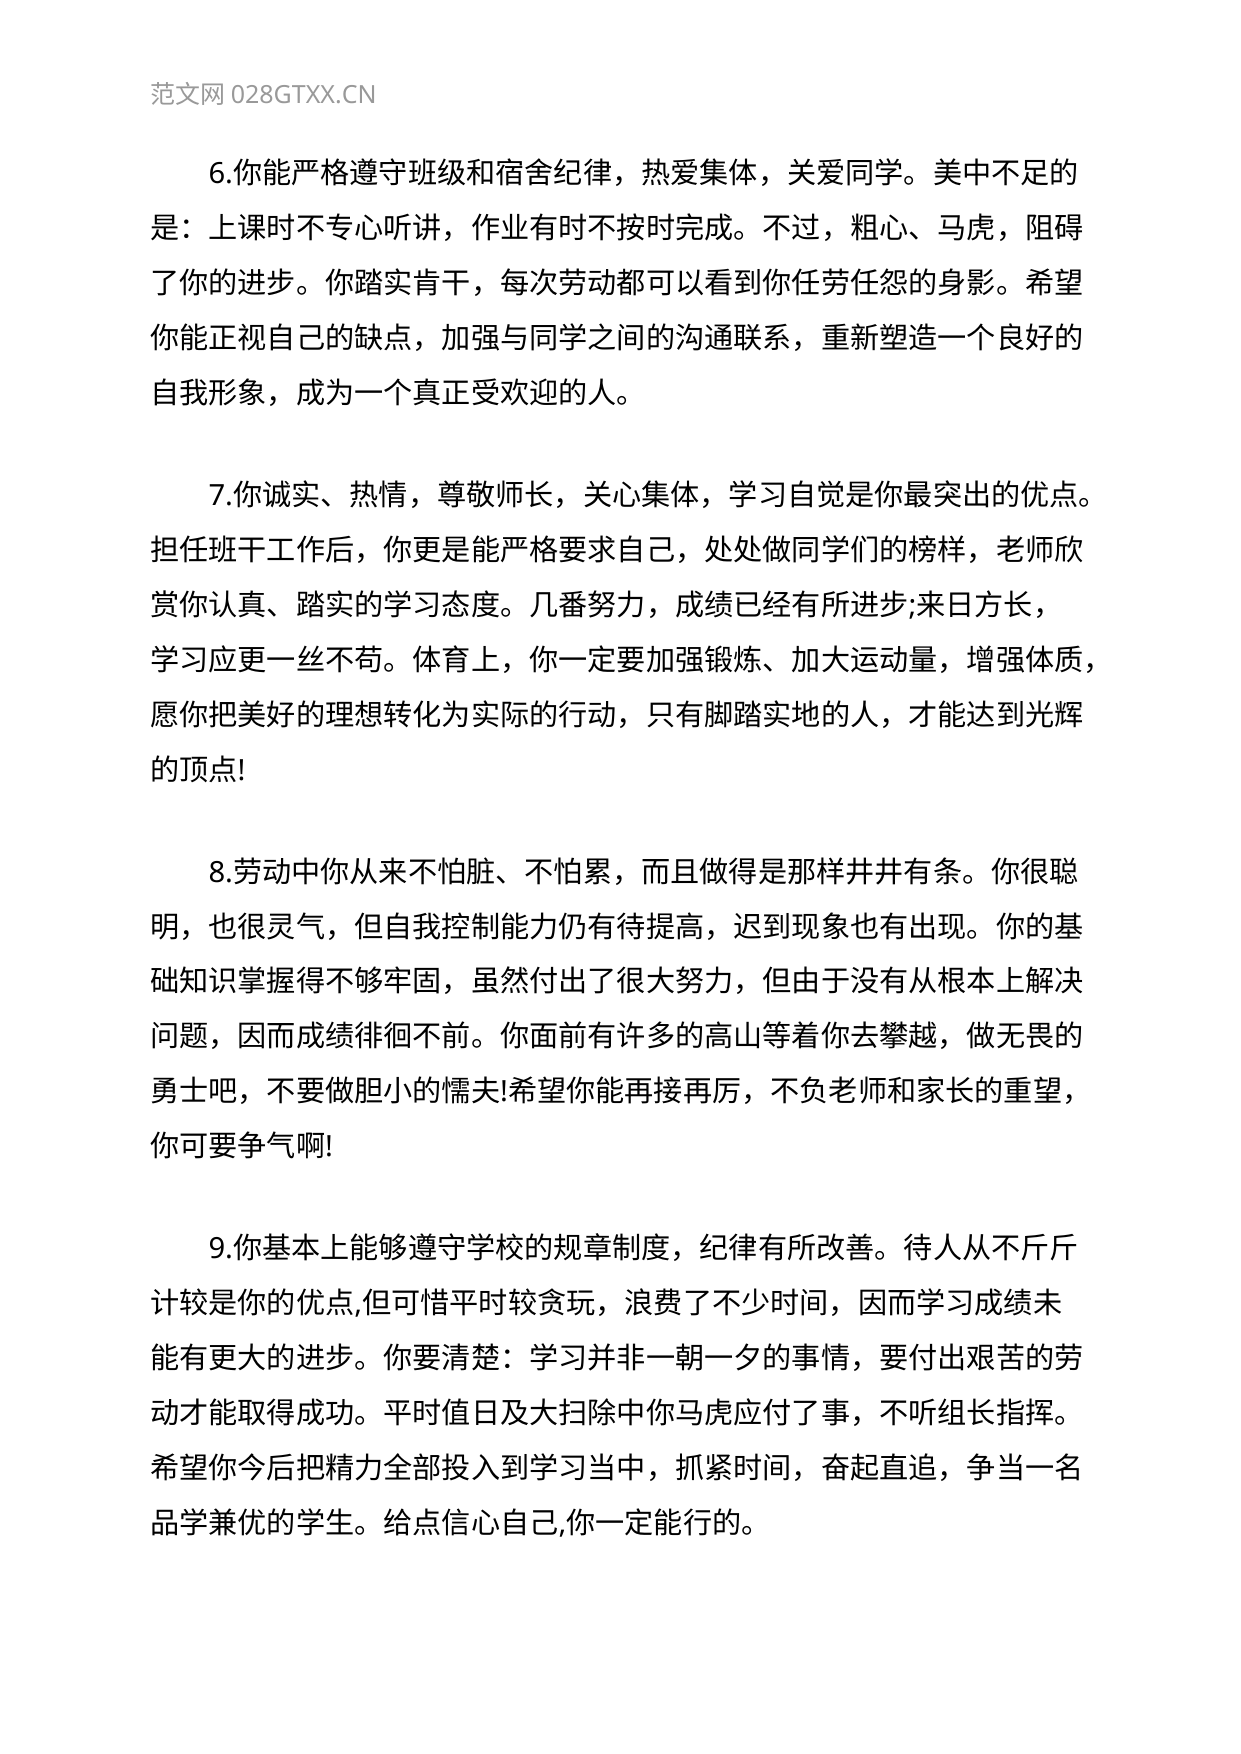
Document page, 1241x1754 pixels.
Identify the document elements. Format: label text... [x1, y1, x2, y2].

text 7.你诚实、热情，尊敬师长，关心集体，学习自觉是你最突出的优点。担任班干工作后，你更是能严格要求自己，处处做同学们的榜样，老师欣赏你认真、踏实的学习态度。几番努力，成绩已经有所进步;来日方长，学习应更一丝不苟。体育上，你一定要加强锻炼、加大运动量，增强体质，愿你把美好的理想转化为实际的行动，只有脚踏实地的人，才能达到光辉的顶点! [150, 471, 1090, 788]
text 8.劳动中你从来不怕脏、不怕累，而且做得是那样井井有条。你很聪明，也很灵气，但自我控制能力仍有待提高，迟到现象也有出现。你的基础知识掌握得不够牢固，虽然付出了很大努力，但由于没有从根本上解决问题，因而成绩徘徊不前。你面前有许多的高山等着你去攀越，做无畏的勇士吧，不要做胆小的懦夫!希望你能再接再厉，不负老师和家长的重望，你可要争气啊! [150, 848, 1090, 1165]
text 6.你能严格遵守班级和宿舍纪律，热爱集体，关爱同学。美中不足的是：上课时不专心听讲，作业有时不按时完成。不过，粗心、马虎，阻碍了你的进步。你踏实肯干，每次劳动都可以看到你任劳任怨的身影。希望你能正视自己的缺点，加强与同学之间的沟通联系，重新塑造一个良好的自我形象，成为一个真正受欢迎的人。 [150, 150, 1090, 412]
text 9.你基本上能够遵守学校的规章制度，纪律有所改善。待人从不斤斤计较是你的优点,但可惜平时较贪玩，浪费了不少时间，因而学习成绩未能有更大的进步。你要清楚：学习并非一朝一夕的事情，要付出艰苦的劳动才能取得成功。平时值日及大扫除中你马虎应付了事，不听组长指挥。希望你今后把精力全部投入到学习当中，抓紧时间，奋起直追，争当一名品学兼优的学生。给点信心自己,你一定能行的。 [150, 1225, 1090, 1542]
